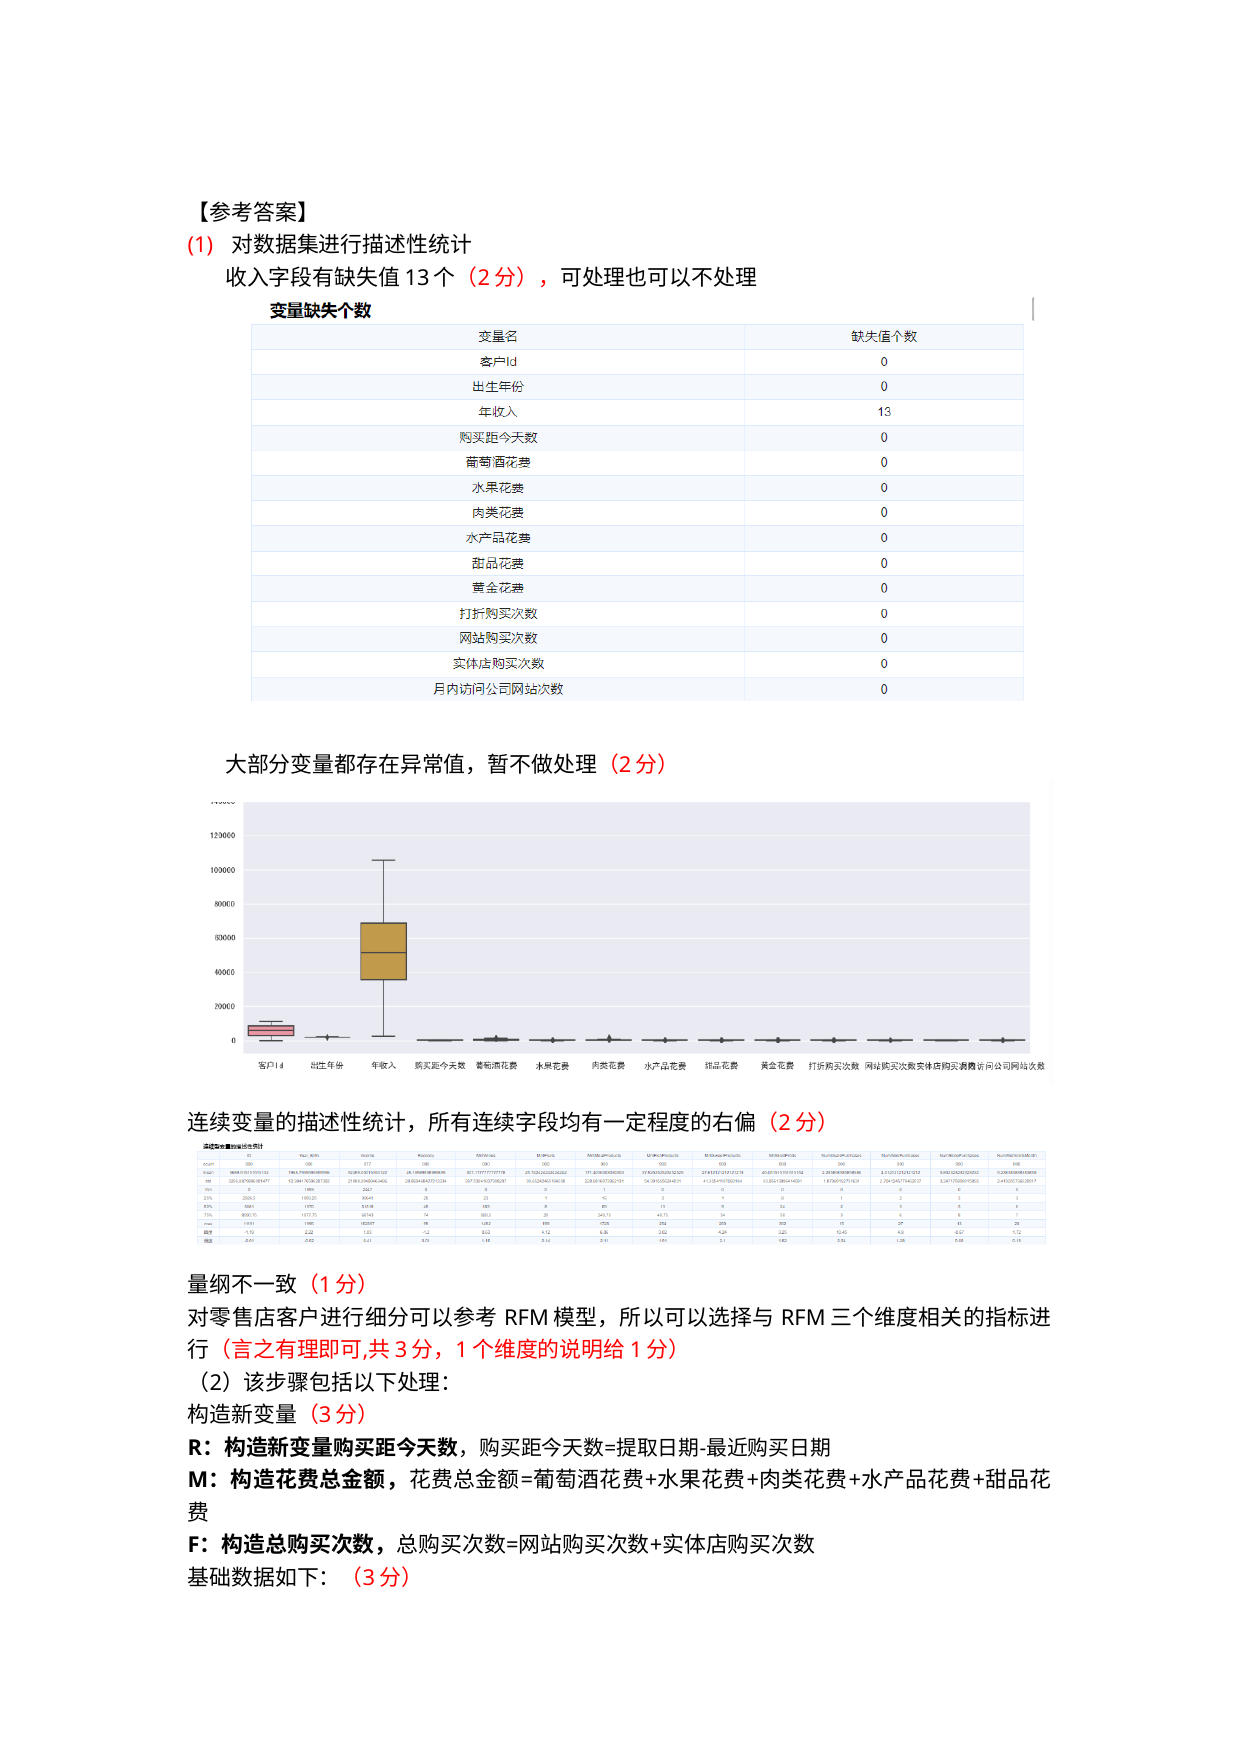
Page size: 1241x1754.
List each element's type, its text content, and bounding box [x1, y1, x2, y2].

text M：构造花费总金额，花费总金额=葡萄酒花费+水果花费+肉类花费+水产品花费+甜品花费 [187, 1462, 1053, 1527]
picture [187, 779, 1053, 1085]
text 基础数据如下：（3分） [187, 1559, 1053, 1592]
text 量纲不一致（1分） [187, 1267, 1053, 1299]
text 【参考答案】 [187, 194, 1053, 227]
picture [243, 292, 1035, 717]
text R：构造新变量购买距今天数，购买距今天数=提取日期-最近购买日期 [187, 1429, 1053, 1462]
text 连续变量的描述性统计，所有连续字段均有一定程度的右偏（2分） [187, 1104, 1053, 1137]
list 大部分变量都存在异常值，暂不做处理（2分） [225, 747, 1053, 779]
text 构造新变量（3分） [187, 1397, 1053, 1429]
list 收入字段有缺失值13个（2分），可处理也可以不处理 [225, 259, 1053, 292]
picture [187, 1137, 1053, 1259]
text F：构造总购买次数，总购买次数=网站购买次数+实体店购买次数 [187, 1527, 1053, 1559]
text （2）该步骤包括以下处理： [187, 1364, 1053, 1397]
text 对零售店客户进行细分可以参考RFM模型，所以可以选择与RFM三个维度相关的指标进行（言之有理即可,共3分，1个维度的说明给1分） [187, 1299, 1053, 1364]
list 对数据集进行描述性统计 [187, 227, 1053, 259]
